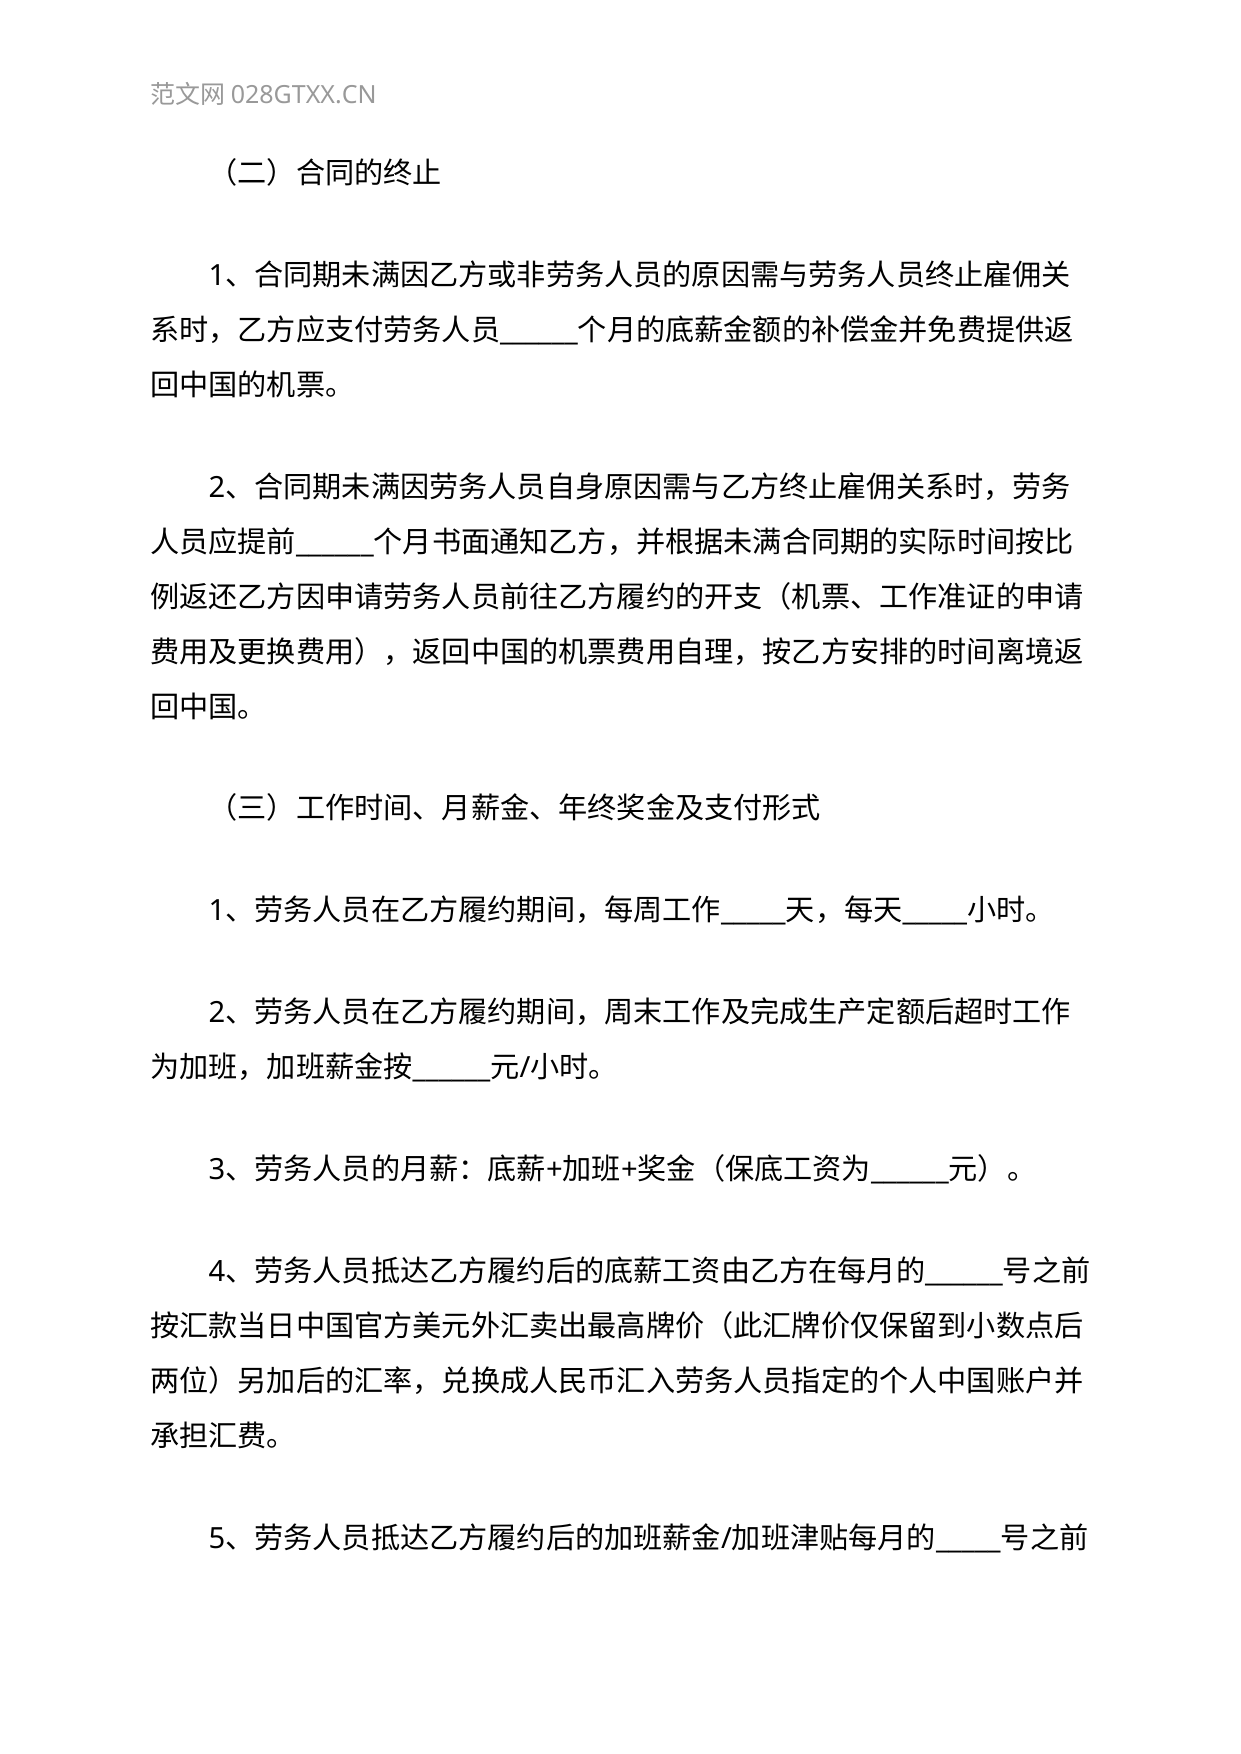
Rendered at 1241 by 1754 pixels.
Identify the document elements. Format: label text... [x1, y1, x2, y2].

text （三）工作时间、月薪金、年终奖金及支付形式 [150, 785, 1090, 827]
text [150, 1514, 1090, 1557]
text （二）合同的终止 [150, 150, 1090, 192]
text 1、劳务人员在乙方履约期间，每周工作_____天，每天_____小时。 [150, 887, 1090, 929]
text 2、劳务人员在乙方履约期间，周末工作及完成生产定额后超时工作为加班，加班薪金按______元/小时。 [150, 989, 1090, 1086]
text 3、劳务人员的月薪：底薪+加班+奖金（保底工资为______元）。 [150, 1146, 1090, 1188]
text 1、合同期未满因乙方或非劳务人员的原因需与劳务人员终止雇佣关系时，乙方应支付劳务人员______个月的底薪金额的补偿金并免费提供返回中国的机票。 [150, 252, 1090, 404]
text 2、合同期未满因劳务人员自身原因需与乙方终止雇佣关系时，劳务人员应提前______个月书面通知乙方，并根据未满合同期的实际时间按比例返还乙方因申请劳务人员前往乙方履约的开支（机票、工作准证的申请费用及更换费用），返回中国的机票费用自理，按乙方安排的时间离境返回中国。 [150, 463, 1090, 726]
text 4、劳务人员抵达乙方履约后的底薪工资由乙方在每月的______号之前按汇款当日中国官方美元外汇卖出最高牌价（此汇牌价仅保留到小数点后两位）另加后的汇率，兑换成人民币汇入劳务人员指定的个人中国账户并承担汇费。 [150, 1248, 1090, 1455]
